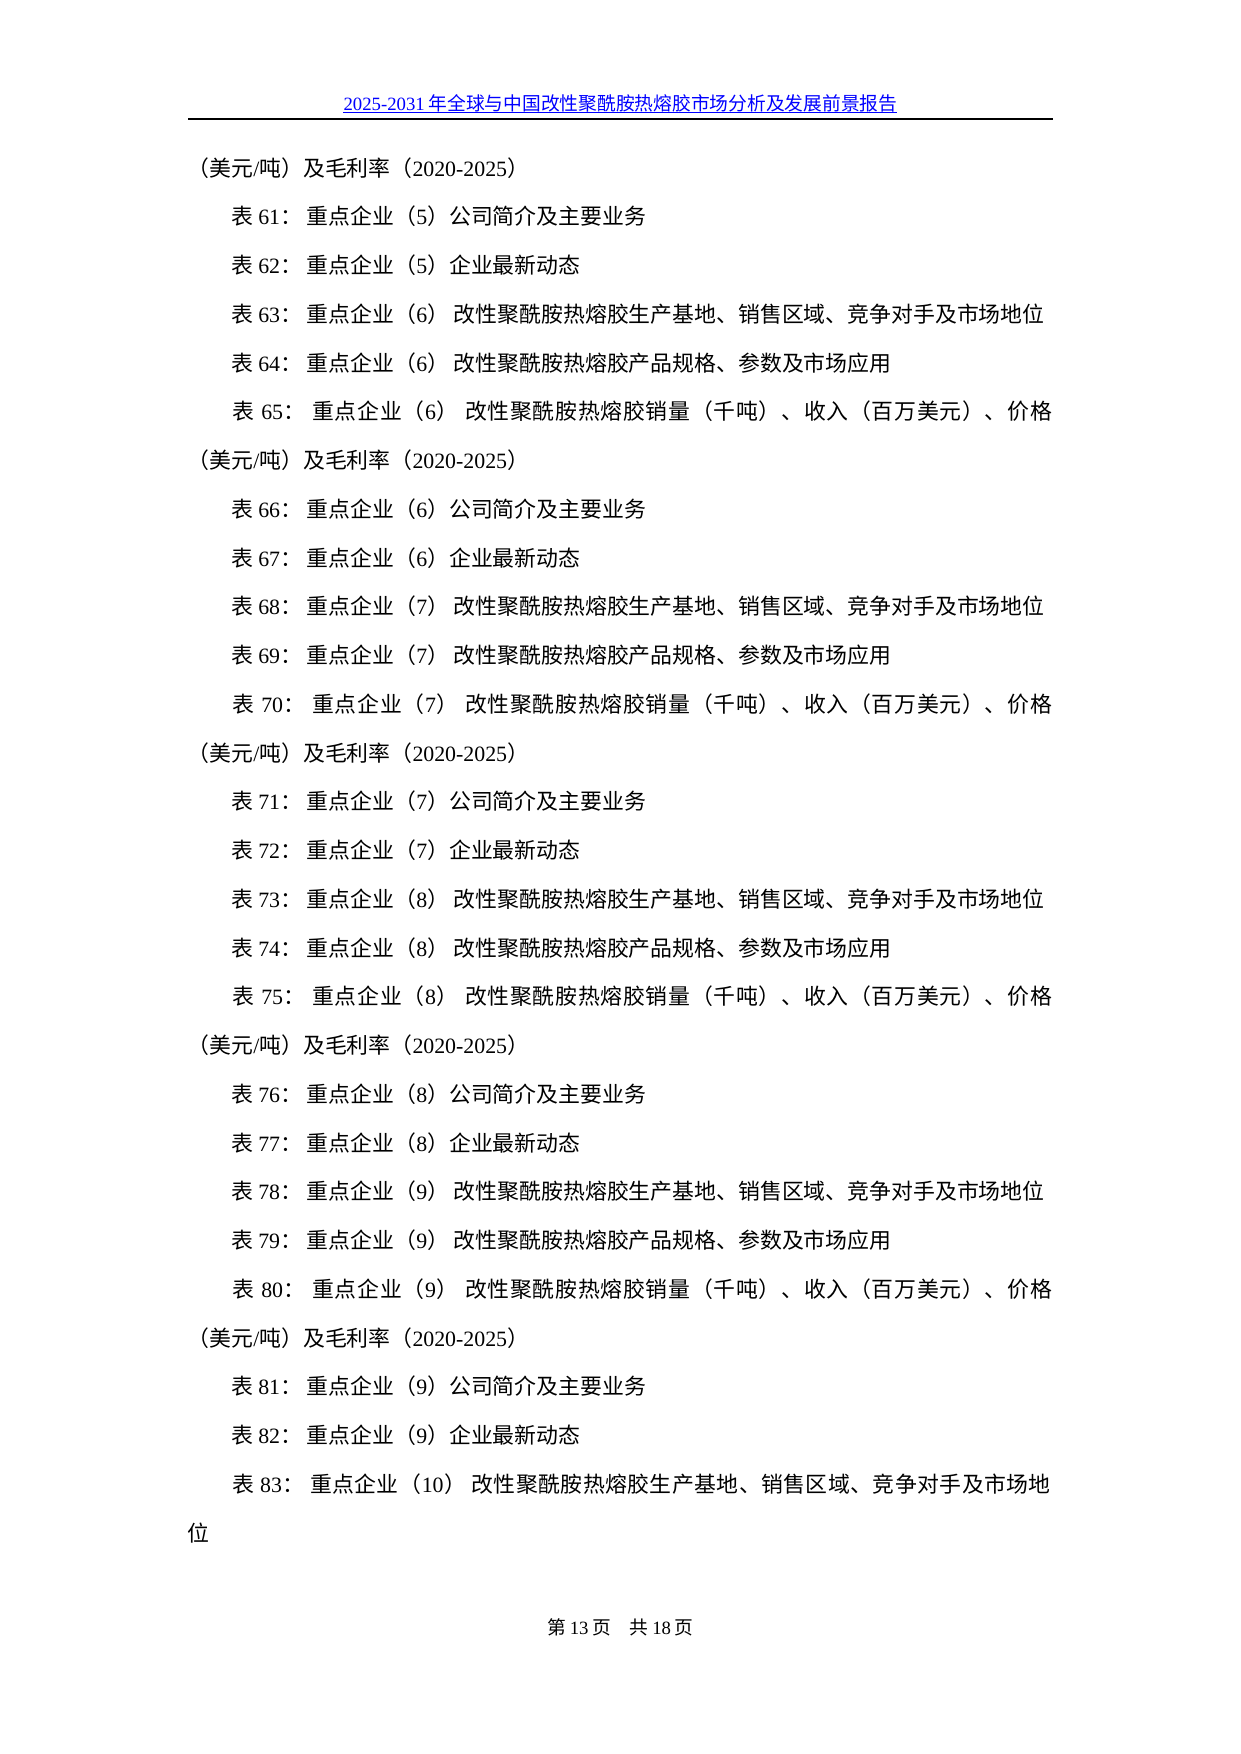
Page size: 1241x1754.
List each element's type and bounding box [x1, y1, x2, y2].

text [187, 150, 1053, 1548]
